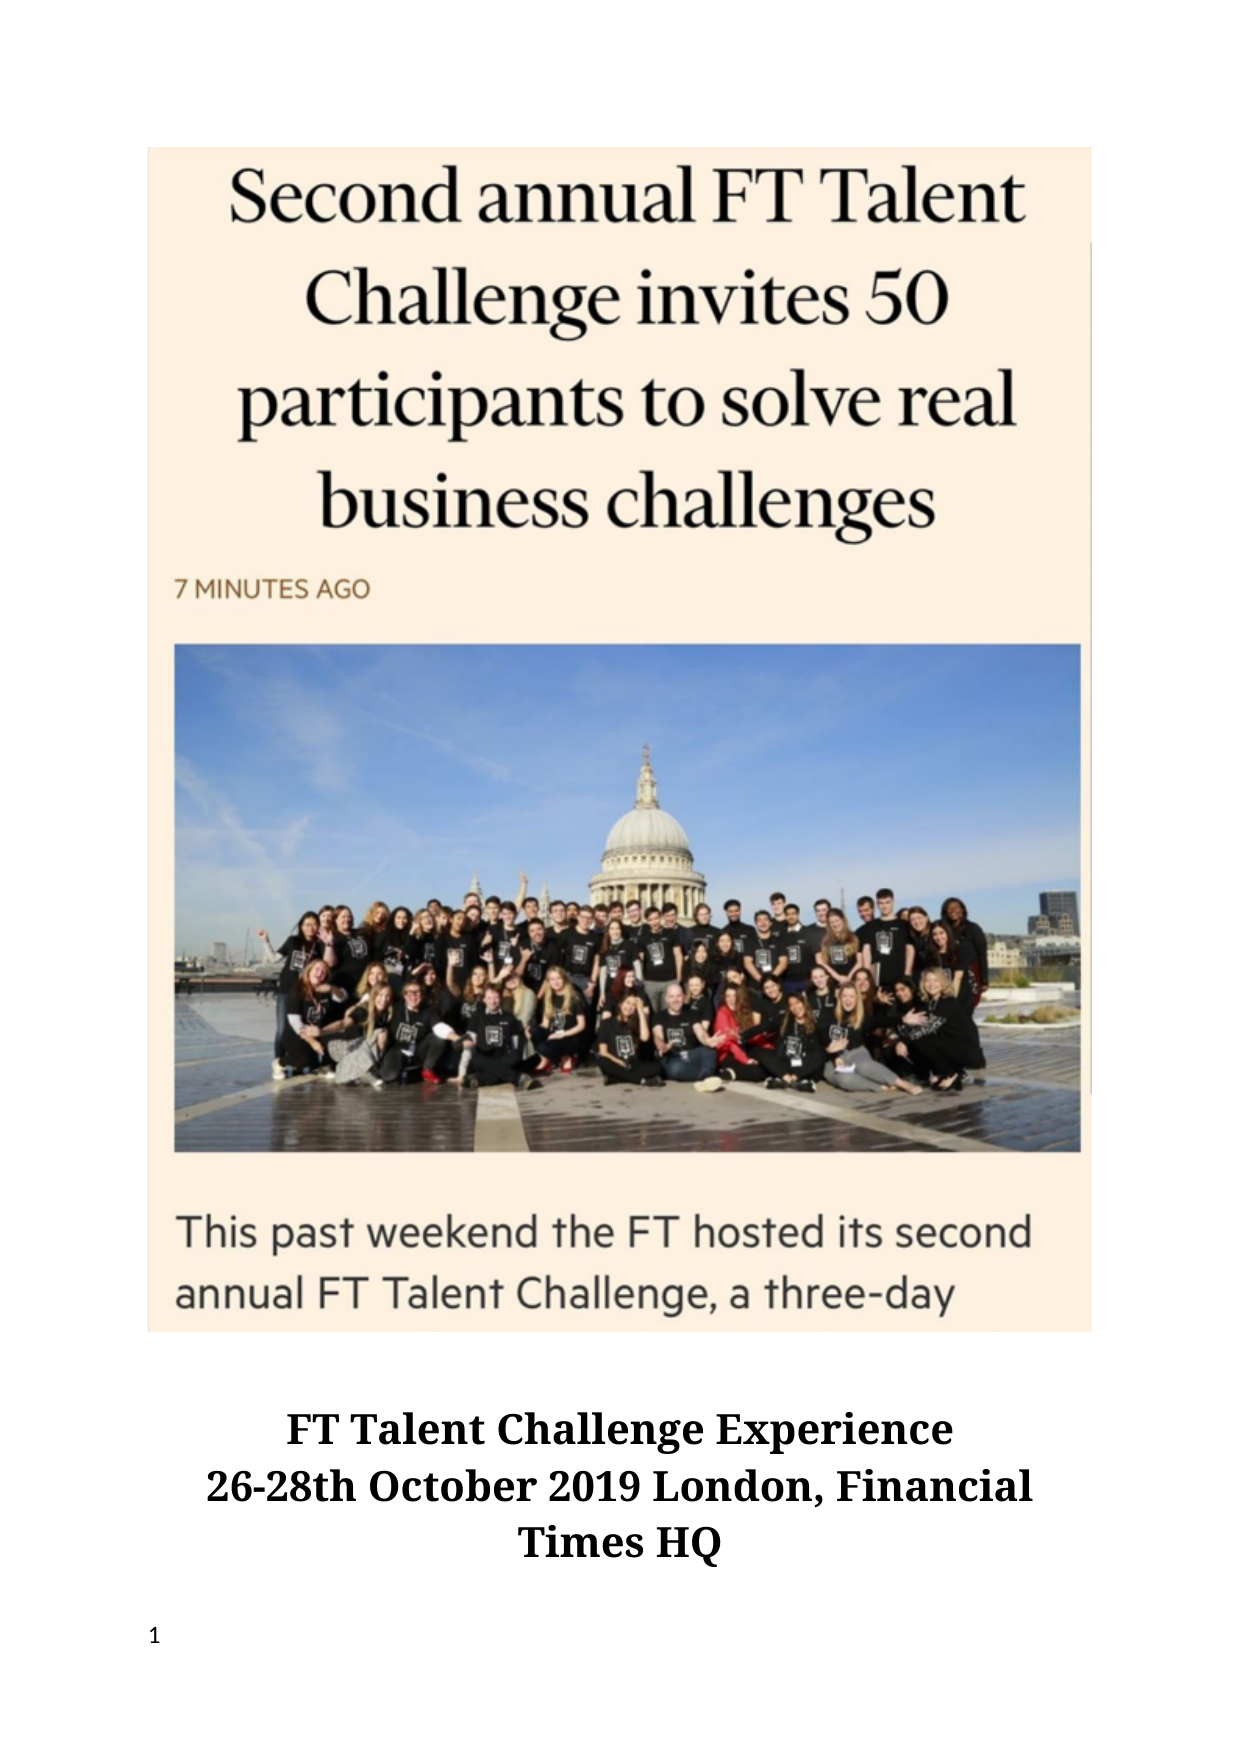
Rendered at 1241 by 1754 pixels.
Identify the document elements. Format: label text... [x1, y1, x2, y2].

picture [147, 147, 1092, 1332]
text FT Talent Challenge Experience [148, 1400, 1093, 1456]
text 26-28th October 2019 London, Financial Times HQ [148, 1456, 1093, 1570]
